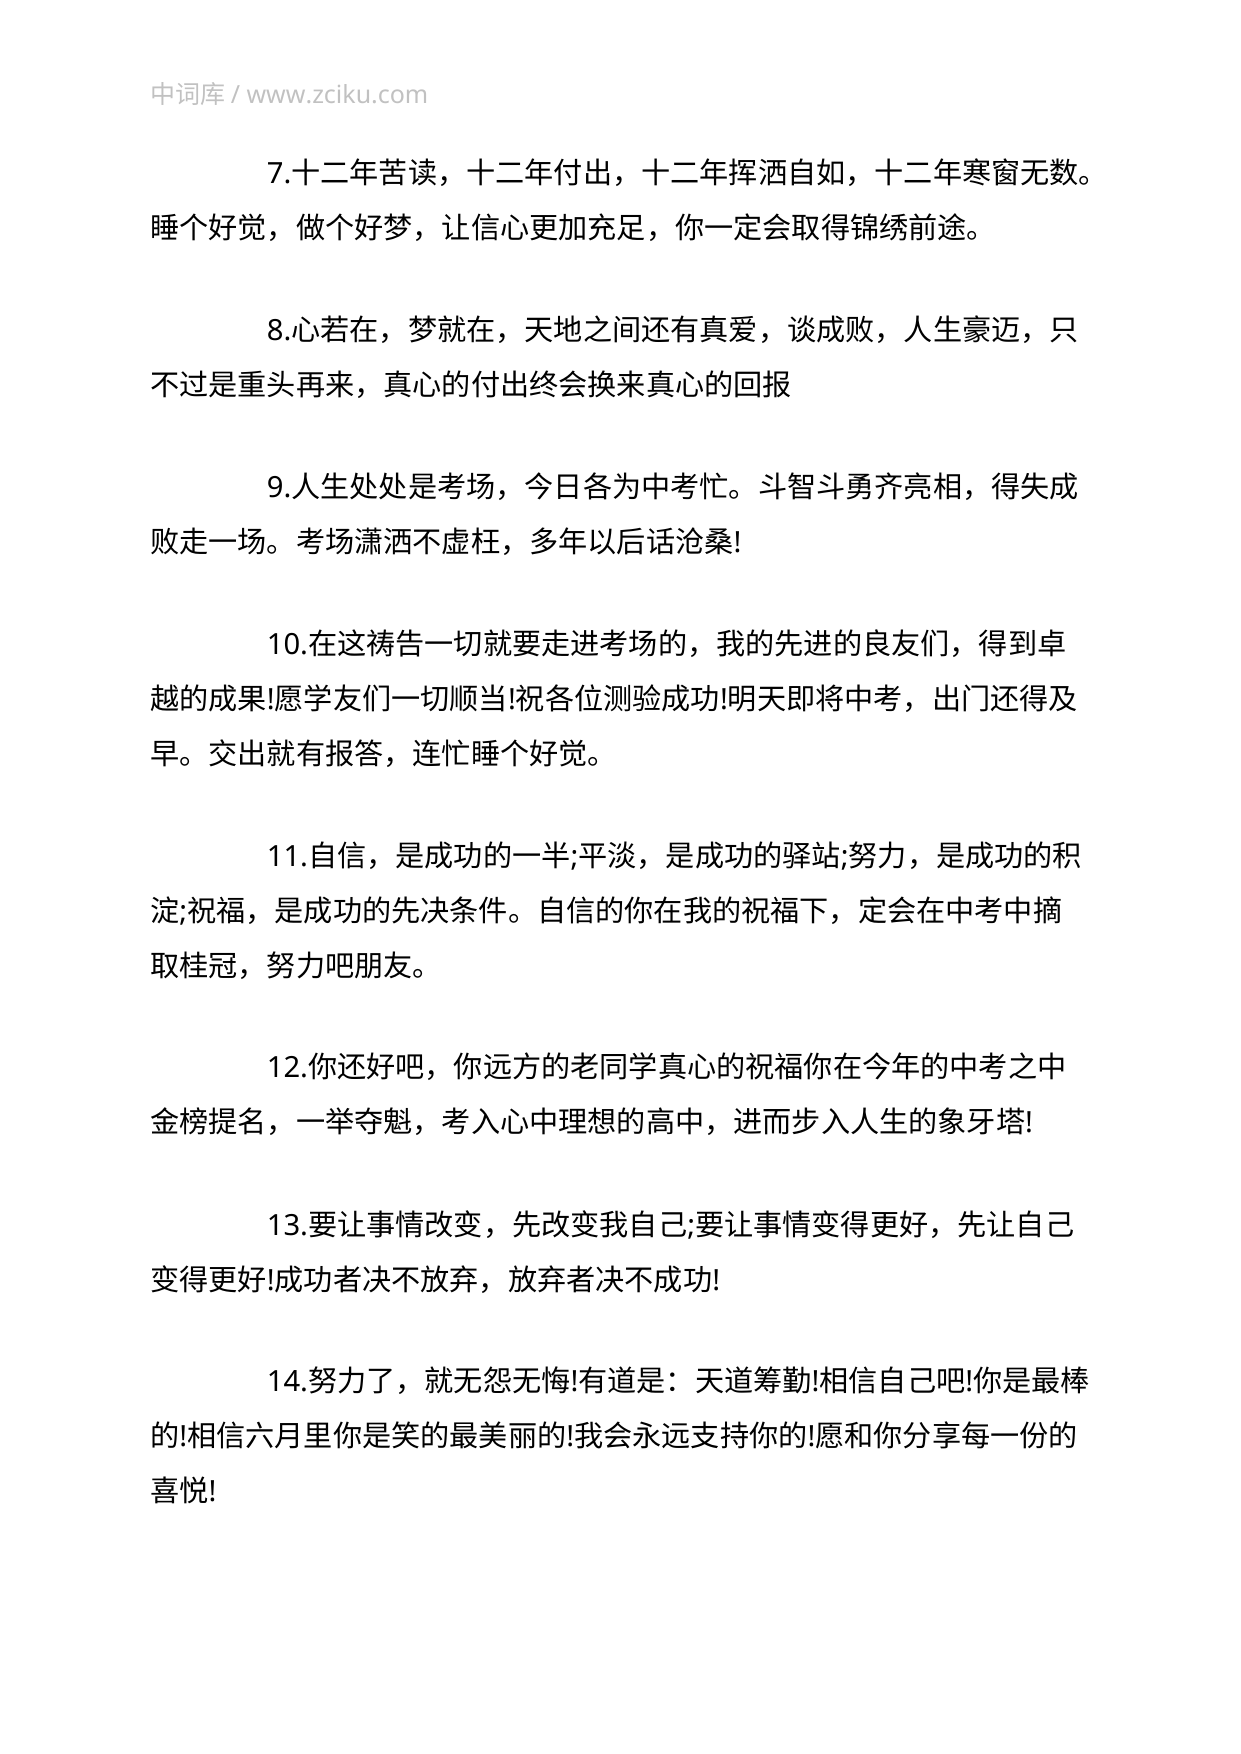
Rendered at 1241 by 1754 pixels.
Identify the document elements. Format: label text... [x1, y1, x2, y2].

text 11.自信，是成功的一半;平淡，是成功的驿站;努力，是成功的积淀;祝福，是成功的先决条件。自信的你在我的祝福下，定会在中考中摘取桂冠，努力吧朋友。 [150, 832, 1090, 984]
text 12.你还好吧，你远方的老同学真心的祝福你在今年的中考之中金榜提名，一举夺魁，考入心中理想的高中，进而步入人生的象牙塔! [150, 1044, 1090, 1141]
text 14.努力了，就无怨无悔!有道是：天道筹勤!相信自己吧!你是最棒的!相信六月里你是笑的最美丽的!我会永远支持你的!愿和你分享每一份的喜悦! [150, 1358, 1090, 1510]
text 10.在这祷告一切就要走进考场的，我的先进的良友们，得到卓越的成果!愿学友们一切顺当!祝各位测验成功!明天即将中考，出门还得及早。交出就有报答，连忙睡个好觉。 [150, 621, 1090, 773]
text 13.要让事情改变，先改变我自己;要让事情变得更好，先让自己变得更好!成功者决不放弃，放弃者决不成功! [150, 1201, 1090, 1298]
text 7.十二年苦读，十二年付出，十二年挥洒自如，十二年寒窗无数。睡个好觉，做个好梦，让信心更加充足，你一定会取得锦绣前途。 [150, 150, 1090, 247]
text 9.人生处处是考场，今日各为中考忙。斗智斗勇齐亮相，得失成败走一场。考场潇洒不虚枉，多年以后话沧桑! [150, 463, 1090, 561]
text 8.心若在，梦就在，天地之间还有真爱，谈成败，人生豪迈，只不过是重头再来，真心的付出终会换来真心的回报 [150, 307, 1090, 404]
